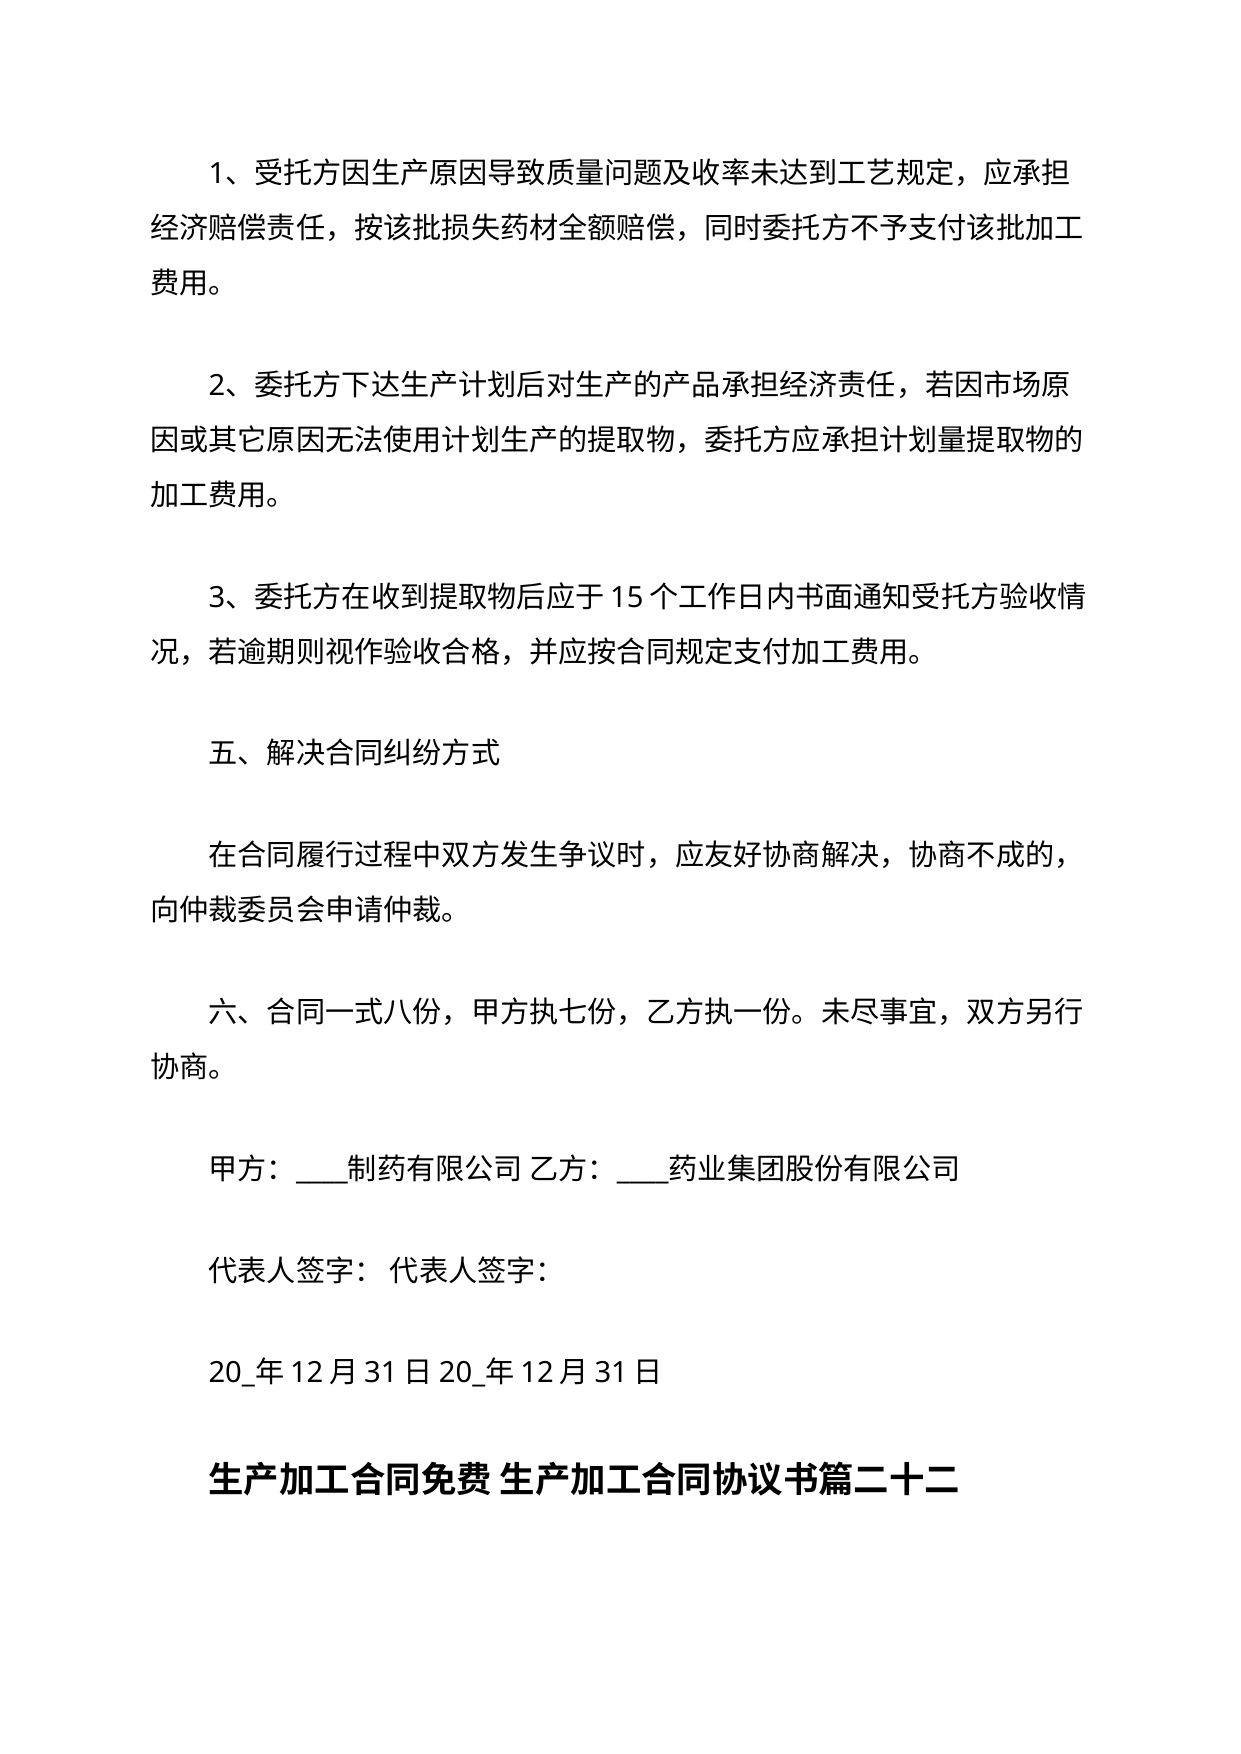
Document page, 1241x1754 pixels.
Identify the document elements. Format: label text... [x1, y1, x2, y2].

text 五、解决合同纠纷方式 [150, 730, 1090, 772]
text 1、受托方因生产原因导致质量问题及收率未达到工艺规定，应承担经济赔偿责任，按该批损失药材全额赔偿，同时委托方不予支付该批加工费用。 [150, 150, 1090, 302]
text 2、委托方下达生产计划后对生产的产品承担经济责任，若因市场原因或其它原因无法使用计划生产的提取物，委托方应承担计划量提取物的加工费用。 [150, 362, 1090, 514]
text 代表人签字： 代表人签字： [150, 1247, 1090, 1289]
text 3、委托方在收到提取物后应于15个工作日内书面通知受托方验收情况，若逾期则视作验收合格，并应按合同规定支付加工费用。 [150, 573, 1090, 671]
text 在合同履行过程中双方发生争议时，应友好协商解决，协商不成的，向仲裁委员会申请仲裁。 [150, 832, 1090, 929]
text 20_年12月31日 20_年12月31日 [150, 1349, 1090, 1391]
text 六、合同一式八份，甲方执七份，乙方执一份。未尽事宜，双方另行协商。 [150, 988, 1090, 1086]
text 生产加工合同免费 生产加工合同协议书篇二十二 [150, 1451, 1090, 1502]
text 甲方：____制药有限公司 乙方：____药业集团股份有限公司 [150, 1145, 1090, 1188]
